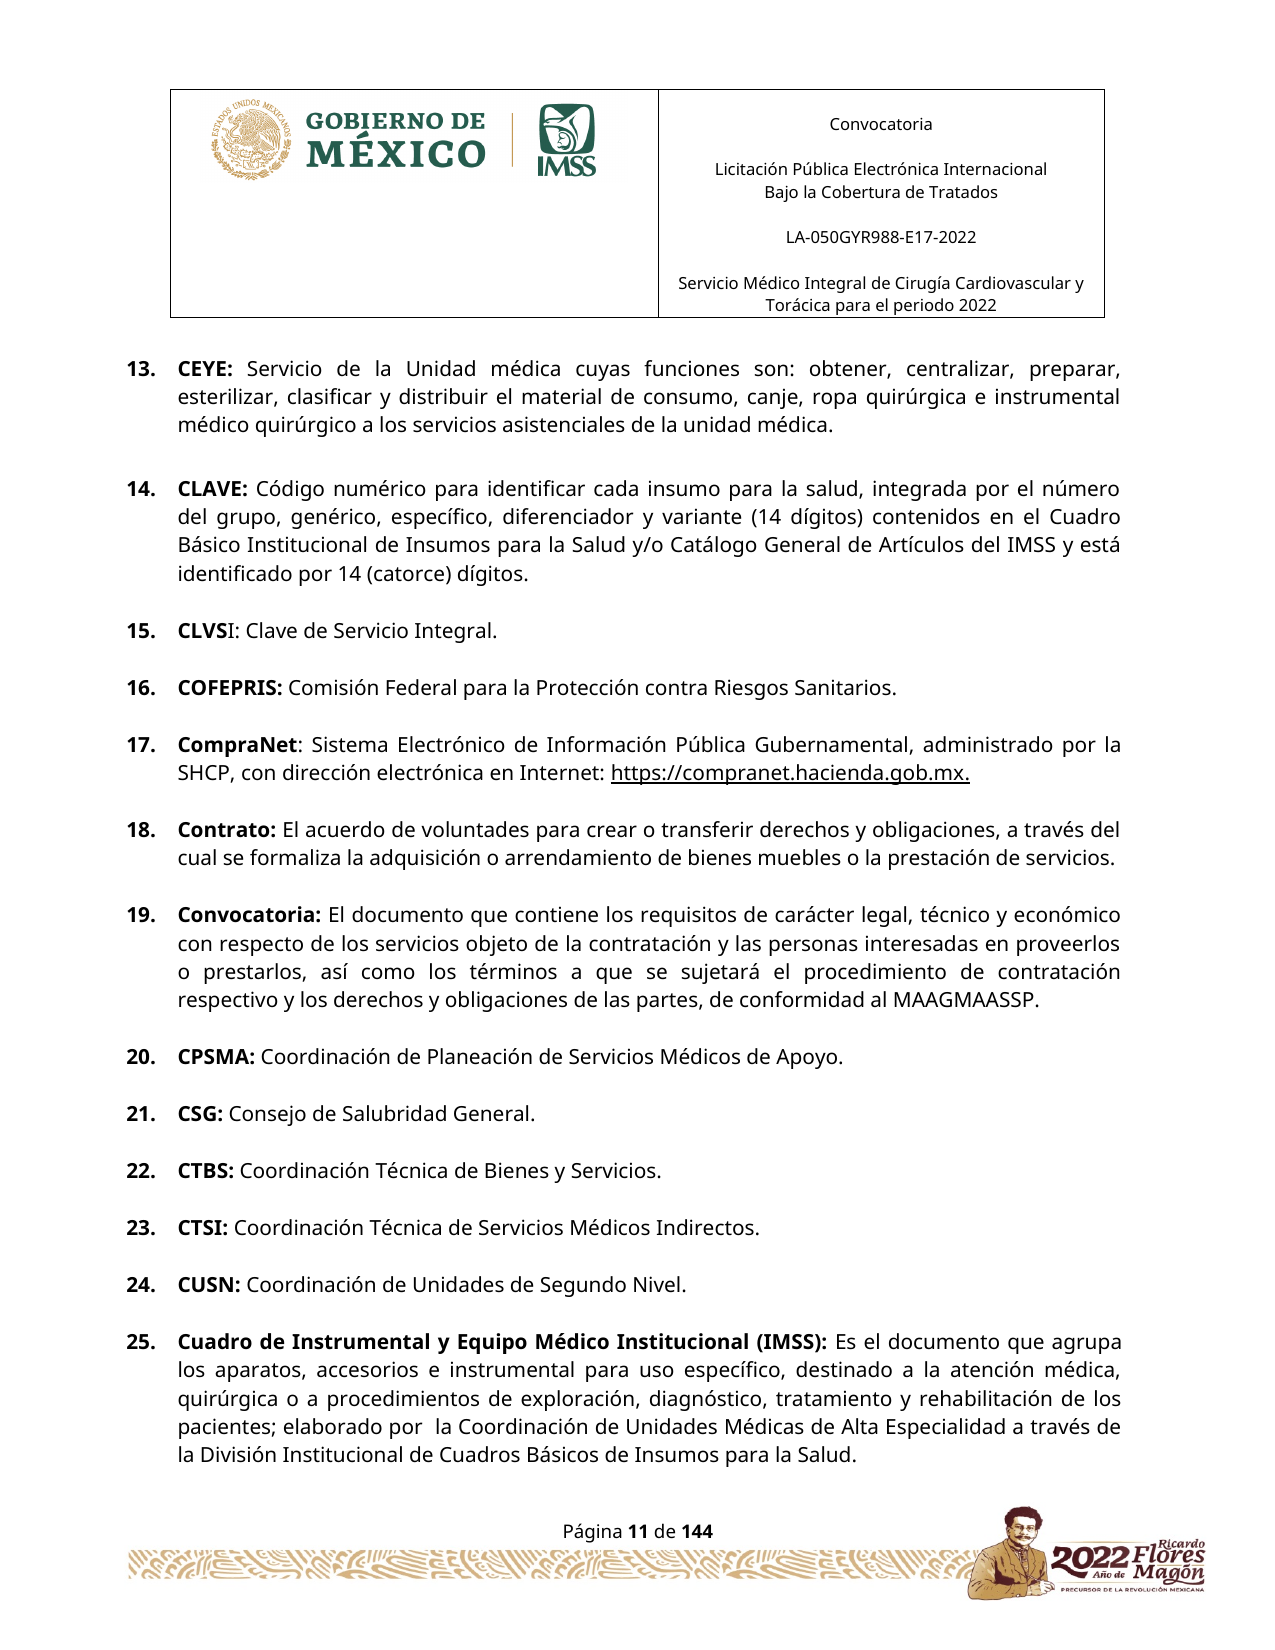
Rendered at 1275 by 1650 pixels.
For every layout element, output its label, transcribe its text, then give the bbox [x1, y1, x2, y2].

list CPSMA: Coordinación de Planeación de Servicios Médicos de Apoyo. [126, 1042, 1122, 1071]
list CSG: Consejo de Salubridad General. [126, 1099, 1122, 1128]
list Contrato: El acuerdo de voluntades para crear o transferir derechos y obligaciones, a través del cual se formaliza la adquisición o arrendamiento de bienes muebles o la prestación de servicios. [126, 815, 1122, 872]
list COFEPRIS: Comisión Federal para la Protección contra Riesgos Sanitarios. [126, 673, 1122, 701]
list CEYE: Servicio de la Unidad médica cuyas funciones son: obtener, centralizar, preparar, esterilizar, clasificar y distribuir el material de consumo, canje, ropa quirúrgica e instrumental médico quirúrgico a los servicios asistenciales de la unidad médica. [126, 354, 1122, 439]
list CTSI: Coordinación Técnica de Servicios Médicos Indirectos. [126, 1213, 1122, 1242]
list CLAVE: Código numérico para identificar cada insumo para la salud, integrada por el número del grupo, genérico, específico, diferenciador y variante (14 dígitos) contenidos en el Cuadro Básico Institucional de Insumos para la Salud y/o Catálogo General de Artículos del IMSS y está identificado por 14 (catorce) dígitos. [126, 474, 1122, 587]
list CUSN: Coordinación de Unidades de Segundo Nivel. [126, 1270, 1122, 1298]
picture [200, 90, 629, 183]
list Convocatoria: El documento que contiene los requisitos de carácter legal, técnico y económico con respecto de los servicios objeto de la contratación y las personas interesadas en proveerlos o prestarlos, así como los términos a que se sujetará el procedimiento de contratación respectivo y los derechos y obligaciones de las partes, de conformidad al MAAGMAASSP. [126, 900, 1122, 1014]
picture [38, 1502, 1275, 1642]
list CompraNet: Sistema Electrónico de Información Pública Gubernamental, administrado por la SHCP, con dirección electrónica en Internet: https://compranet.hacienda.gob.mx. [126, 730, 1122, 787]
list CLVSI: Clave de Servicio Integral. [126, 616, 1122, 644]
list Cuadro de Instrumental y Equipo Médico Institucional (IMSS): Es el documento que agrupa los aparatos, accesorios e instrumental para uso específico, destinado a la atención médica, quirúrgica o a procedimientos de exploración, diagnóstico, tratamiento y rehabilitación de los pacientes; elaborado por la Coordinación de Unidades Médicas de Alta Especialidad a través de la División Institucional de Cuadros Básicos de Insumos para la Salud. [126, 1327, 1122, 1469]
list CTBS: Coordinación Técnica de Bienes y Servicios. [126, 1156, 1122, 1185]
